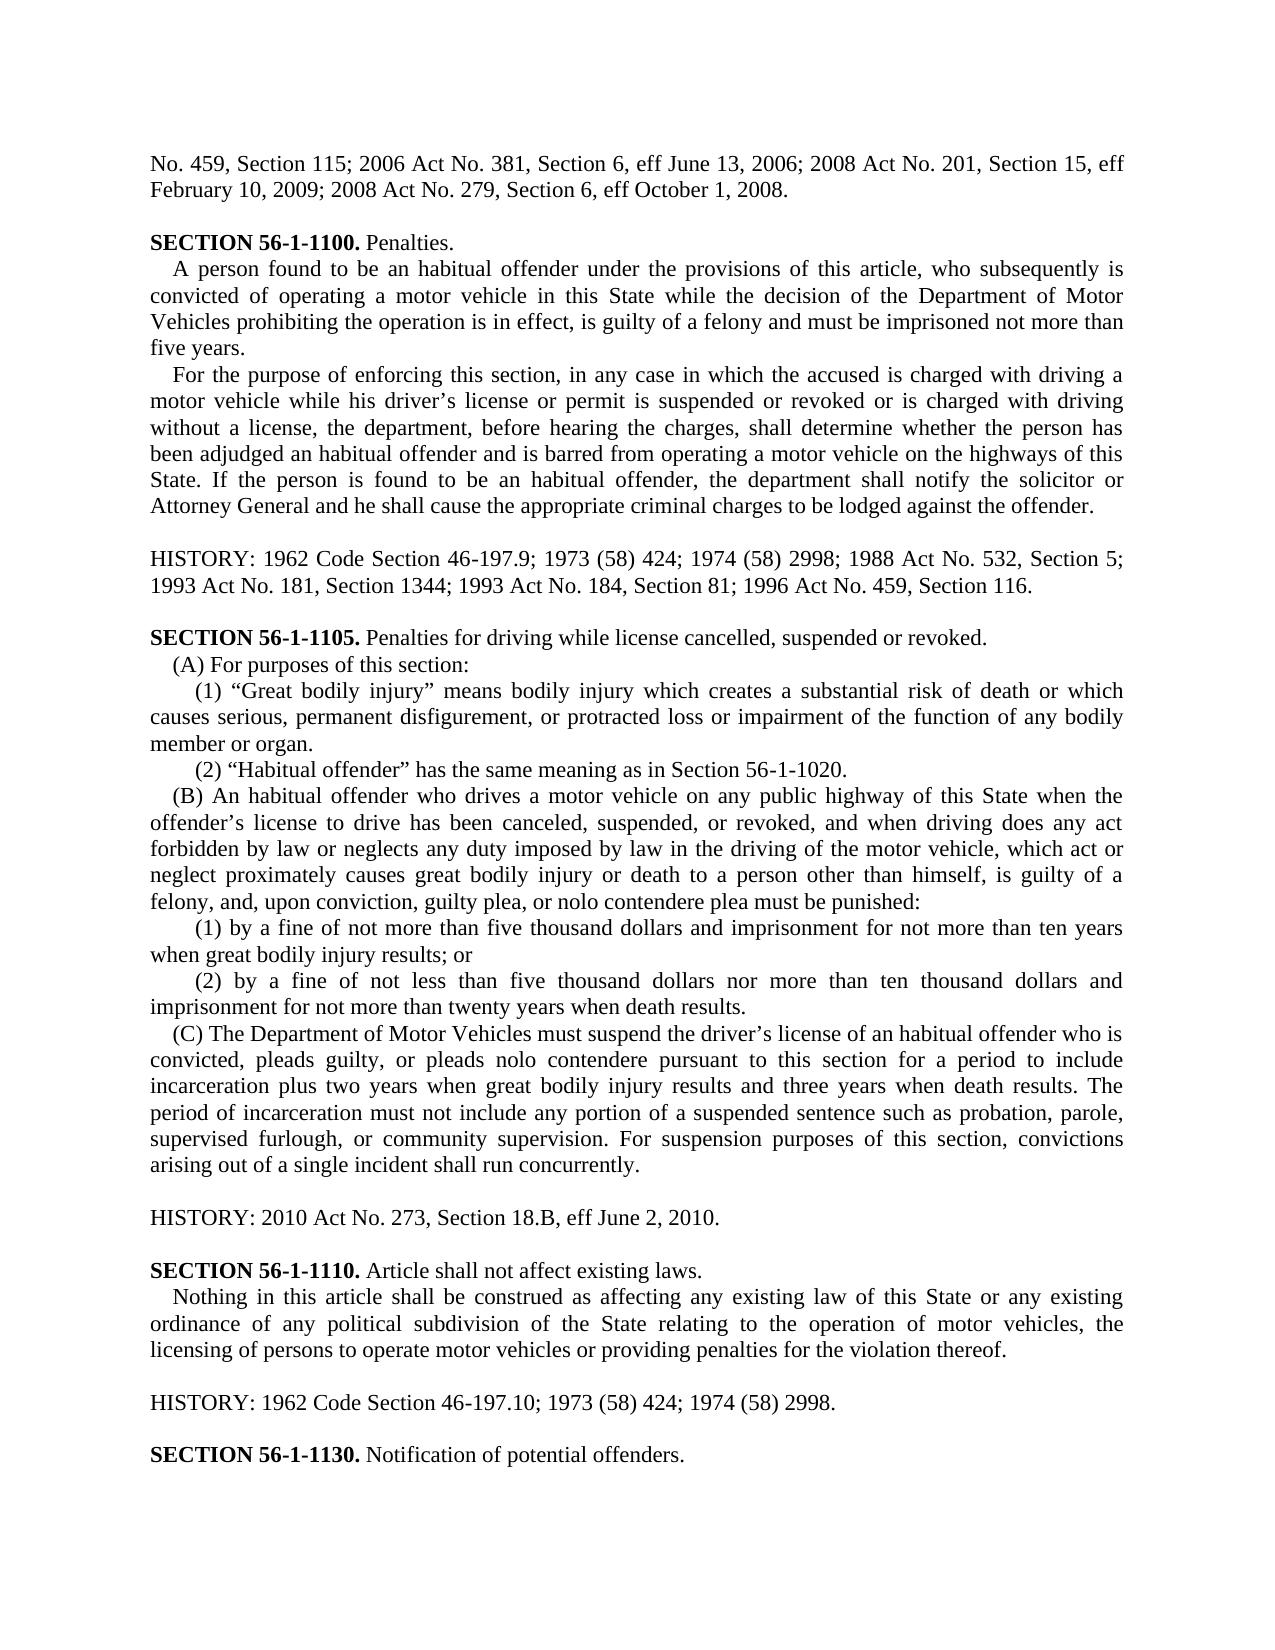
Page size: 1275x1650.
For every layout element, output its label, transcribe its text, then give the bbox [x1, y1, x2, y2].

text Nothing in this article shall be construed as affecting any existing law of this State or any existing ordinance of any political subdivision of the State relating to the operation of motor vehicles, the licensing of persons to operate motor vehicles or providing penalties for the violation thereof. [150, 1283, 1125, 1362]
text SECTION 56-1-1105. Penalties for driving while license cancelled, suspended or revoked. [150, 624, 1125, 651]
text (1) “Great bodily injury” means bodily injury which creates a substantial risk of death or which causes serious, permanent disfigurement, or protracted loss or impairment of the function of any bodily member or organ. [150, 677, 1125, 756]
text SECTION 56-1-1130. Notification of potential offenders. [150, 1441, 1125, 1468]
text HISTORY: 2010 Act No. 273, Section 18.B, eff June 2, 2010. [150, 1204, 1125, 1231]
text (2) by a fine of not less than five thousand dollars nor more than ten thousand dollars and imprisonment for not more than twenty years when death results. [150, 967, 1125, 1020]
text HISTORY: 1962 Code Section 46-197.10; 1973 (58) 424; 1974 (58) 2998. [150, 1389, 1125, 1415]
text HISTORY: 1962 Code Section 46-197.9; 1973 (58) 424; 1974 (58) 2998; 1988 Act No. 532, Section 5; 1993 Act No. 181, Section 1344; 1993 Act No. 184, Section 81; 1996 Act No. 459, Section 116. [150, 545, 1125, 598]
text SECTION 56-1-1110. Article shall not affect existing laws. [150, 1257, 1125, 1283]
text (A) For purposes of this section: [150, 651, 1125, 677]
text A person found to be an habitual offender under the provisions of this article, who subsequently is convicted of operating a motor vehicle in this State while the decision of the Department of Motor Vehicles prohibiting the operation is in effect, is guilty of a felony and must be imprisoned not more than five years. [150, 255, 1125, 361]
text (1) by a fine of not more than five thousand dollars and imprisonment for not more than ten years when great bodily injury results; or [150, 914, 1125, 967]
text SECTION 56-1-1100. Penalties. [150, 229, 1125, 255]
text (2) “Habitual offender” has the same meaning as in Section 56-1-1020. [150, 756, 1125, 782]
text (C) The Department of Motor Vehicles must suspend the driver’s license of an habitual offender who is convicted, pleads guilty, or pleads nolo contendere pursuant to this section for a period to include incarceration plus two years when great bodily injury results and three years when death results. The period of incarceration must not include any portion of a suspended sentence such as probation, parole, supervised furlough, or community supervision. For suspension purposes of this section, convictions arising out of a single incident shall run concurrently. [150, 1020, 1125, 1178]
text (B) An habitual offender who drives a motor vehicle on any public highway of this State when the offender’s license to drive has been canceled, suspended, or revoked, and when driving does any act forbidden by law or neglects any duty imposed by law in the driving of the motor vehicle, which act or neglect proximately causes great bodily injury or death to a person other than himself, is guilty of a felony, and, upon conviction, guilty plea, or nolo contendere plea must be punished: [150, 782, 1125, 914]
text For the purpose of enforcing this section, in any case in which the accused is charged with driving a motor vehicle while his driver’s license or permit is suspended or revoked or is charged with driving without a license, the department, before hearing the charges, shall determine whether the person has been adjudged an habitual offender and is barred from operating a motor vehicle on the highways of this State. If the person is found to be an habitual offender, the department shall notify the solicitor or Attorney General and he shall cause the appropriate criminal charges to be lodged against the offender. [150, 361, 1125, 519]
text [150, 150, 1125, 203]
